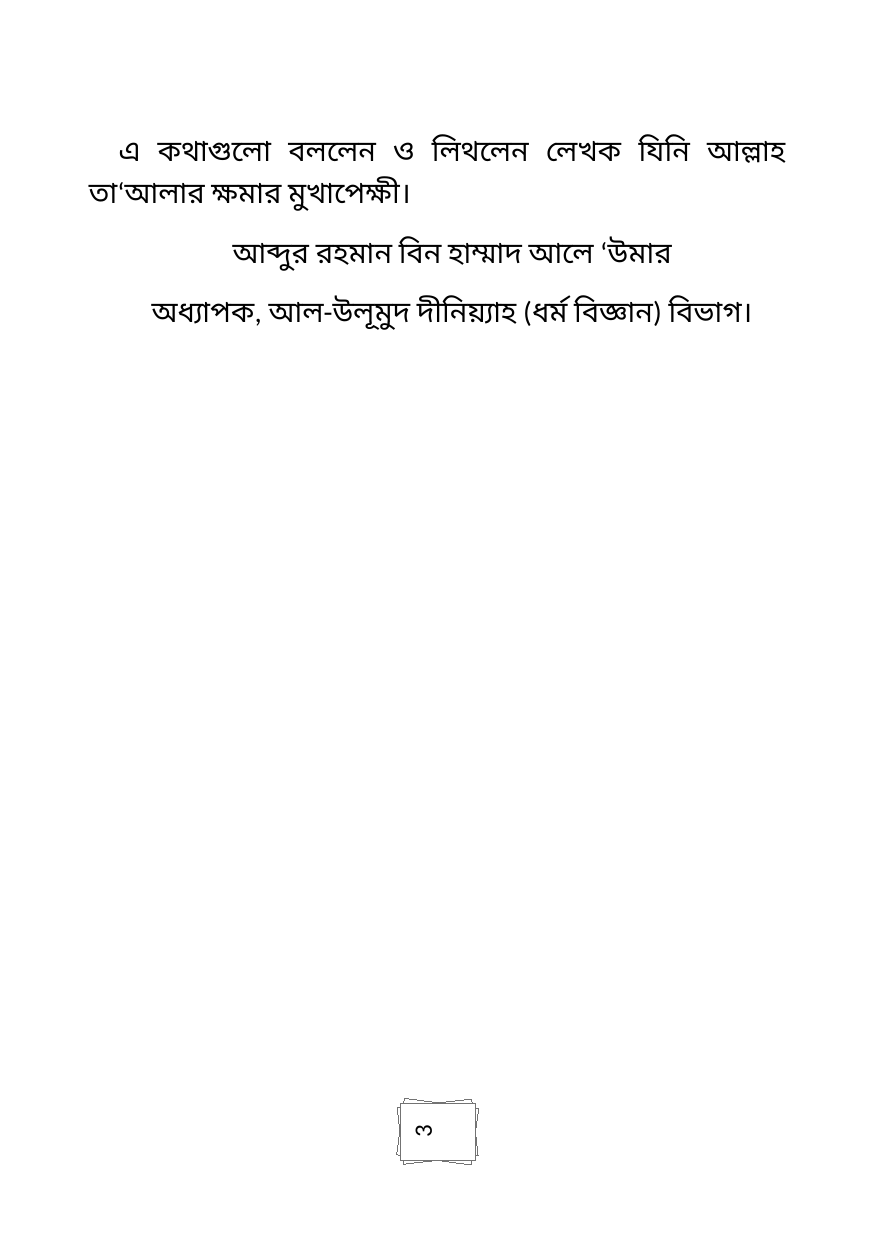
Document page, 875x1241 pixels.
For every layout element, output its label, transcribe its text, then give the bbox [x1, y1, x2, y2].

text আব্দুর রহমান বিন হাম্মাদ আলে ‘উমার [89, 232, 785, 272]
text এ কথাগুলো বললেন ও লিথলেন লেখক যিনি আল্লাহ তা‘আলার ক্ষমার মুখাপেক্ষী। [89, 130, 785, 212]
text অধ্যাপক, আল-উলূমুদ দীনিয়্যাহ (ধর্ম বিজ্ঞান) বিভাগ। [89, 292, 785, 331]
